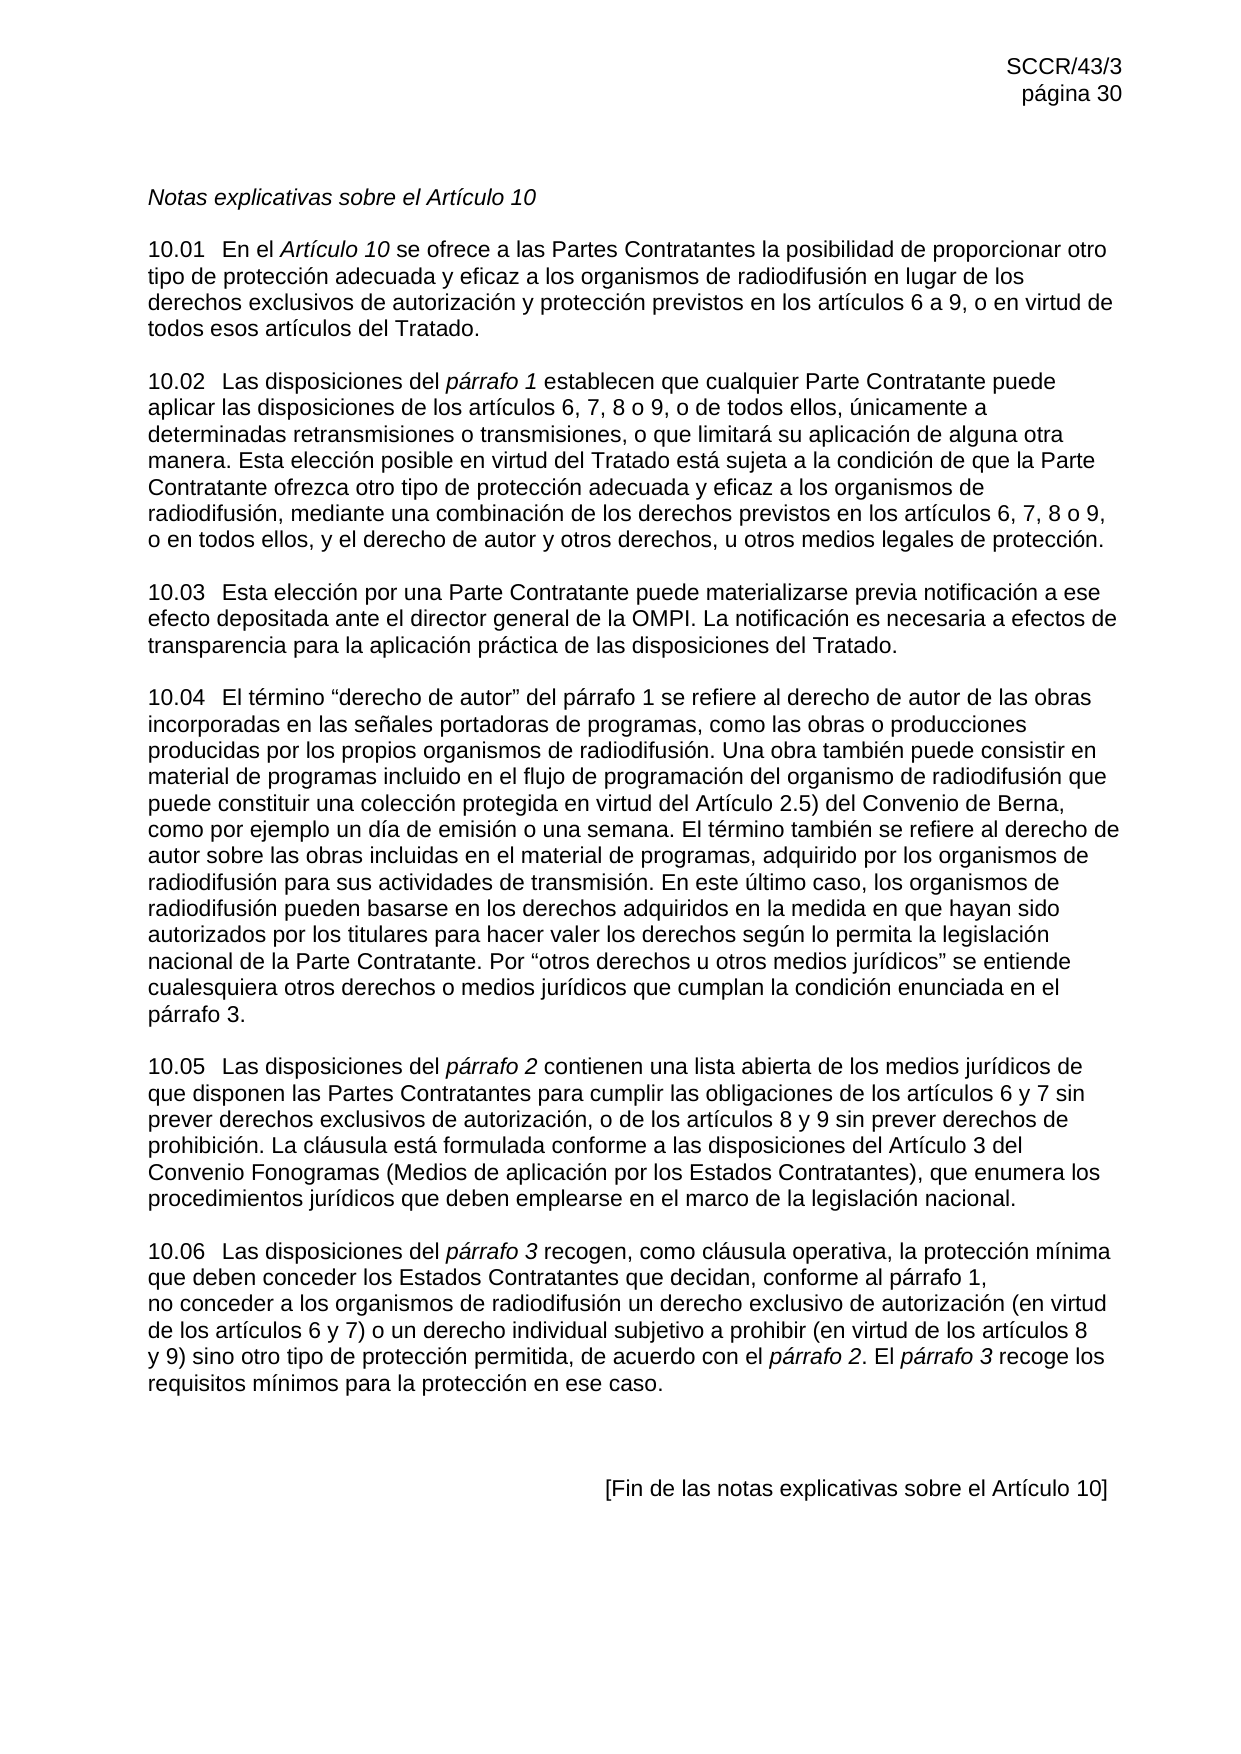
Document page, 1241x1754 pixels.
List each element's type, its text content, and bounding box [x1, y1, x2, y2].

text 10.02 Las disposiciones del párrafo 1 establecen que cualquier Parte Contratante puede aplicar las disposiciones de los artículos 6, 7, 8 o 9, o de todos ellos, únicamente a determinadas retransmisiones o transmisiones, o que limitará su aplicación de alguna otra manera. Esta elección posible en virtud del Tratado está sujeta a la condición de que la Parte Contratante ofrezca otro tipo de protección adecuada y eficaz a los organismos de radiodifusión, mediante una combinación de los derechos previstos en los artículos 6, 7, 8 o 9, o en todos ellos, y el derecho de autor y otros derechos, u otros medios legales de protección. [148, 368, 1122, 552]
text 10.05 Las disposiciones del párrafo 2 contienen una lista abierta de los medios jurídicos de que disponen las Partes Contratantes para cumplir las obligaciones de los artículos 6 y 7 sin prever derechos exclusivos de autorización, o de los artículos 8 y 9 sin prever derechos de prohibición. La cláusula está formulada conforme a las disposiciones del Artículo 3 del Convenio Fonogramas (Medios de aplicación por los Estados Contratantes), que enumera los procedimientos jurídicos que deben emplearse en el marco de la legislación nacional. [148, 1053, 1122, 1211]
text 10.06 Las disposiciones del párrafo 3 recogen, como cláusula operativa, la protección mínima que deben conceder los Estados Contratantes que decidan, conforme al párrafo 1, [148, 1238, 1122, 1290]
text 10.03 Esta elección por una Parte Contratante puede materializarse previa notificación a ese efecto depositada ante el director general de la OMPI. La notificación es necesaria a efectos de transparencia para la aplicación práctica de las disposiciones del Tratado. [148, 579, 1122, 658]
text no conceder a los organismos de radiodifusión un derecho exclusivo de autorización (en virtud de los artículos 6 y 7) o un derecho individual subjetivo a prohibir (en virtud de los artículos 8 y 9) sino otro tipo de protección permitida, de acuerdo con el párrafo 2. El párrafo 3 recoge los requisitos mínimos para la protección en ese caso. [148, 1290, 1122, 1396]
text [Fin de las notas explicativas sobre el Artículo 10] [591, 1475, 1122, 1501]
text Notas explicativas sobre el Artículo 10 [148, 183, 1122, 210]
text 10.01 En el Artículo 10 se ofrece a las Partes Contratantes la posibilidad de proporcionar otro tipo de protección adecuada y eficaz a los organismos de radiodifusión en lugar de los derechos exclusivos de autorización y protección previstos en los artículos 6 a 9, o en virtud de todos esos artículos del Tratado. [148, 236, 1122, 342]
text 10.04 El término “derecho de autor” del párrafo 1 se refiere al derecho de autor de las obras incorporadas en las señales portadoras de programas, como las obras o producciones producidas por los propios organismos de radiodifusión. Una obra también puede consistir en material de programas incluido en el flujo de programación del organismo de radiodifusión que puede constituir una colección protegida en virtud del Artículo 2.5) del Convenio de Berna, como por ejemplo un día de emisión o una semana. El término también se refiere al derecho de autor sobre las obras incluidas en el material de programas, adquirido por los organismos de radiodifusión para sus actividades de transmisión. En este último caso, los organismos de radiodifusión pueden basarse en los derechos adquiridos en la medida en que hayan sido autorizados por los titulares para hacer valer los derechos según lo permita la legislación nacional de la Parte Contratante. Por “otros derechos u otros medios jurídicos” se entiende cualesquiera otros derechos o medios jurídicos que cumplan la condición enunciada en el párrafo 3. [148, 684, 1122, 1027]
